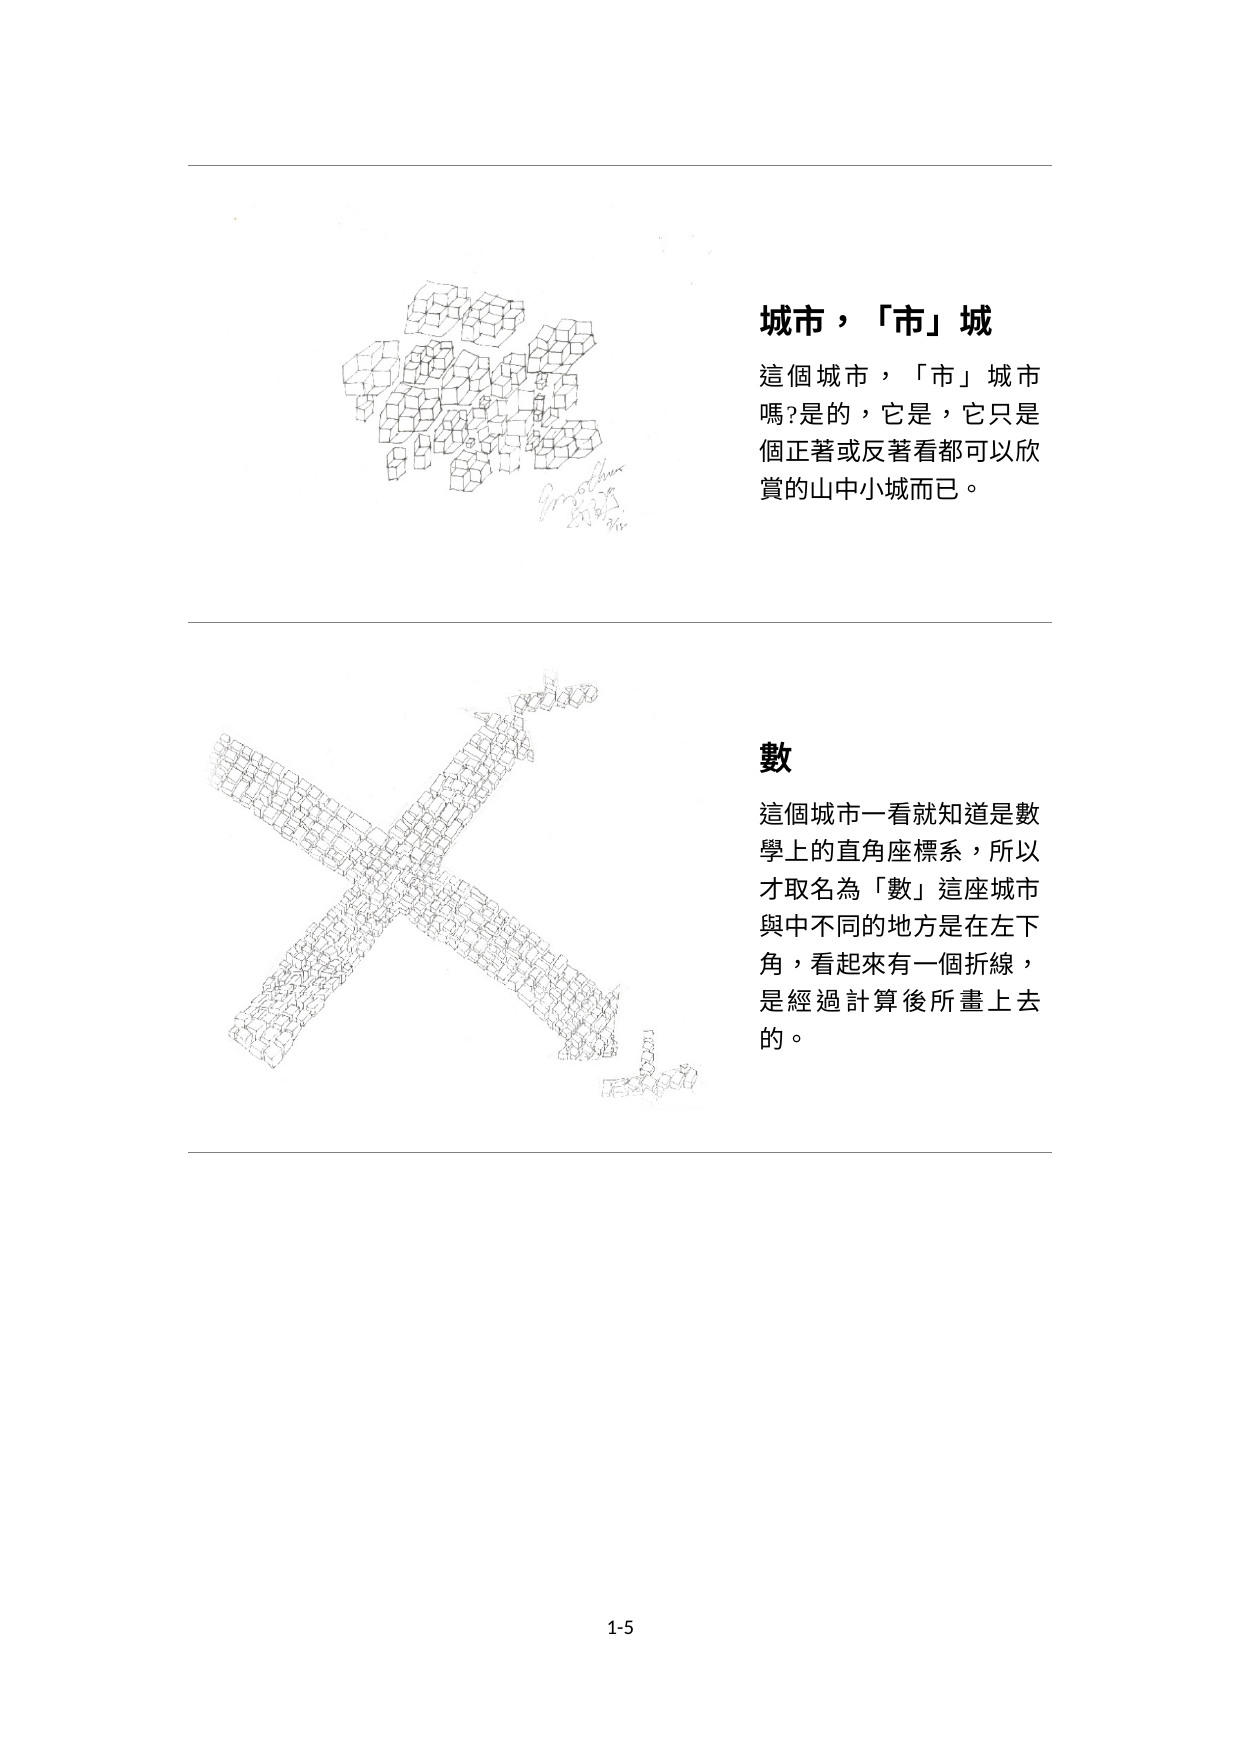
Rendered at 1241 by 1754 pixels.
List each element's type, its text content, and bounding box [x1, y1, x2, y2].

table_cell [188, 623, 748, 1152]
table_cell 數 這個城市一看就知道是數學上的直角座標系，所以才取名為「數」這座城市與中不同的地方是在左下角，看起來有一個折線，是經過計算後所畫上去的。 [748, 623, 1052, 1152]
picture [227, 690, 705, 1084]
table_cell 城市，「市」城 這個城市，「市」城市嗎?是的，它是，它只是個正著或反著看都可以欣賞的山中小城而已。 [748, 166, 1052, 622]
picture [228, 216, 704, 557]
table_cell [188, 166, 748, 622]
